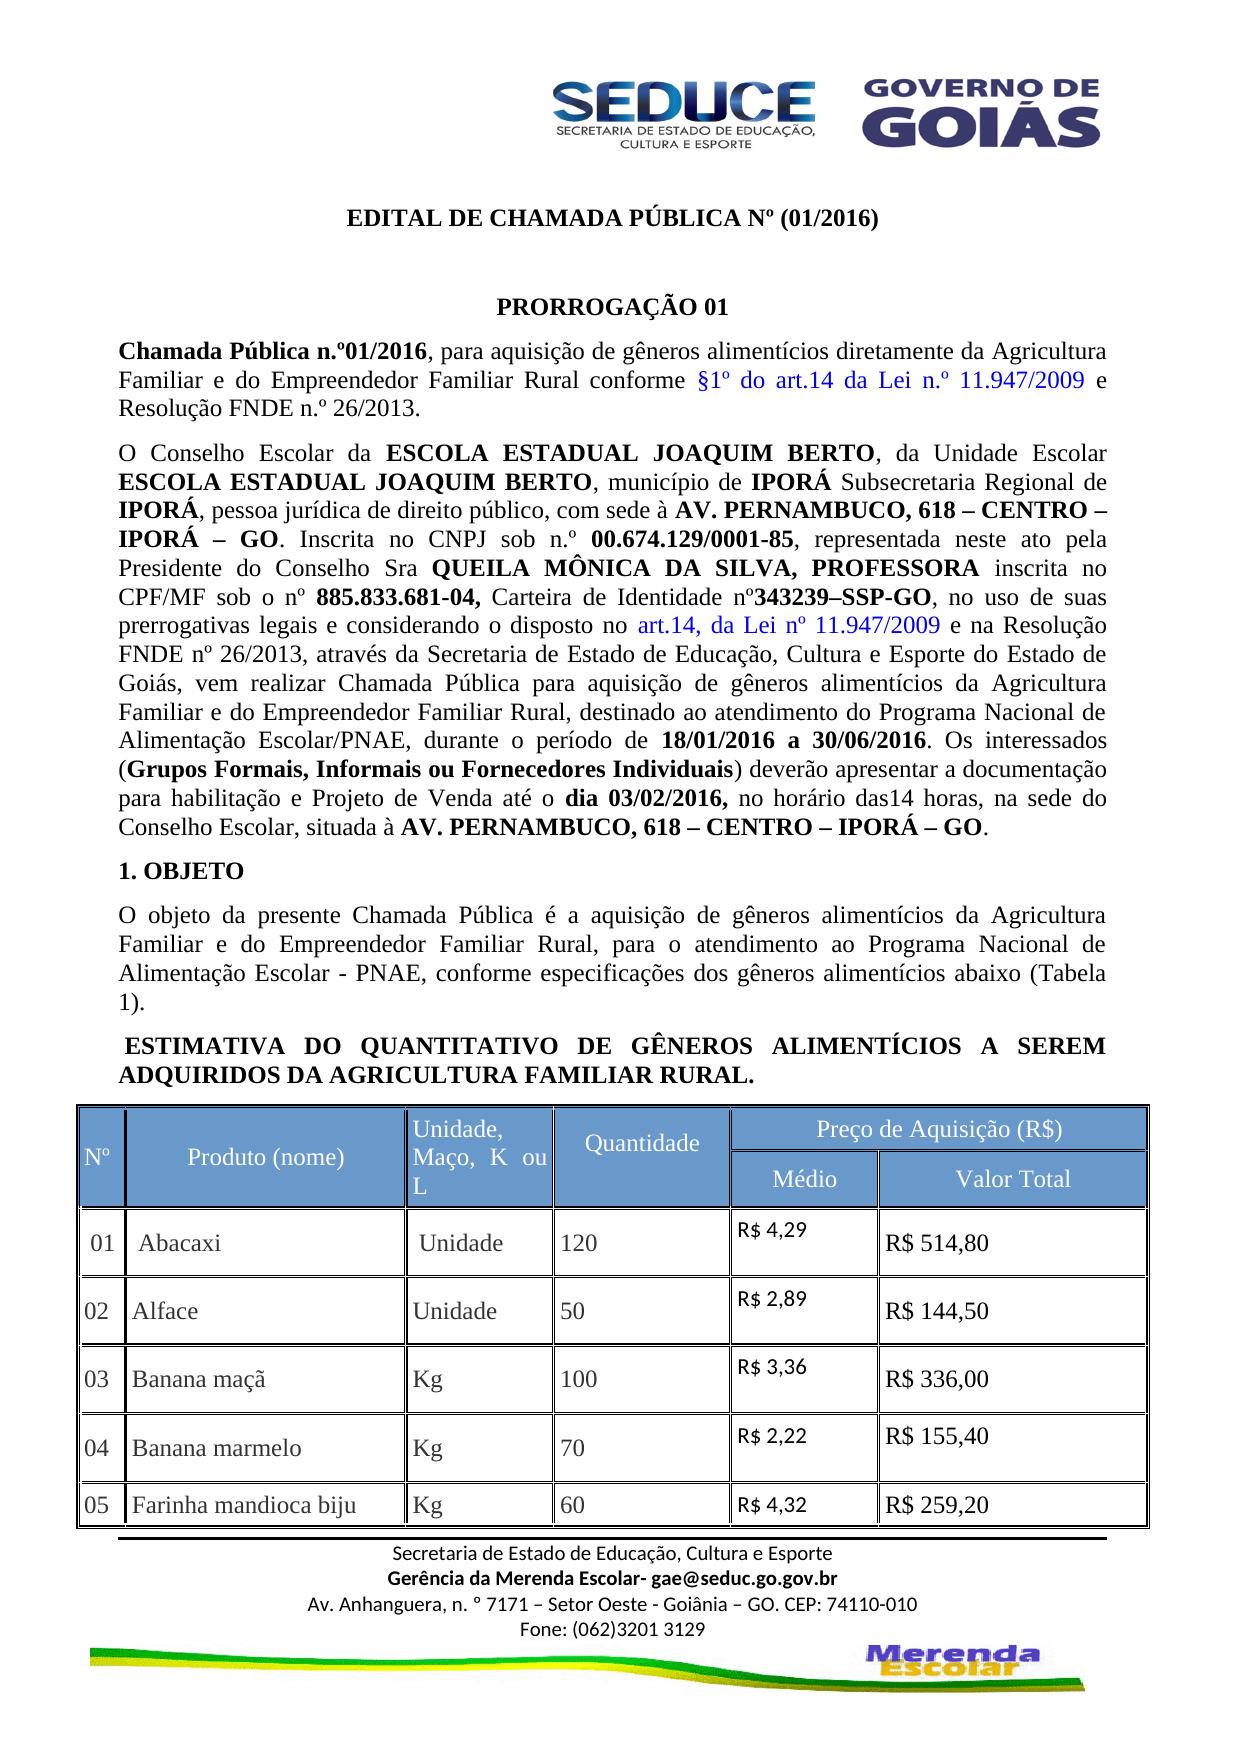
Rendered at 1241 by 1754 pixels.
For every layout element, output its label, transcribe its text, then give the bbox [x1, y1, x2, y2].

table_cell R$ 4,32 [731, 1484, 878, 1525]
table_cell Médio [732, 1152, 877, 1206]
table_cell 50 [555, 1278, 729, 1343]
table_cell Kg [406, 1484, 553, 1525]
table_cell R$ 3,36 [732, 1347, 877, 1411]
table_cell 03 [80, 1343, 124, 1411]
table_cell 05 [78, 1481, 125, 1525]
table_cell 60 [554, 1484, 731, 1525]
text ESTIMATIVA DO QUANTITATIVO DE GÊNEROS ALIMENTÍCIOS A SEREM ADQUIRIDOS DA AGRICULTURA FAMILIAR RURAL. [118, 1031, 1107, 1088]
table_cell R$ 2,22 [732, 1415, 877, 1481]
table_cell R$ 4,29 [732, 1210, 877, 1274]
table_cell 04 [80, 1411, 124, 1481]
table_cell 120 [555, 1210, 729, 1274]
table_cell Alface [127, 1278, 404, 1343]
table_cell Valor Total [879, 1149, 1148, 1206]
table_header Preço de Aquisição (R$) [731, 1108, 1146, 1149]
table_cell Kg [408, 1347, 552, 1411]
text EDITAL DE CHAMADA PÚBLICA Nº (01/2016) [118, 203, 1107, 232]
table_cell Unidade [408, 1278, 552, 1343]
table_cell R$ 514,80 [880, 1206, 1147, 1274]
table_cell R$ 259,20 [879, 1481, 1148, 1525]
table_cell Banana maçã [127, 1347, 404, 1411]
table_cell R$ 2,89 [732, 1278, 877, 1343]
table_header Produto (nome) [125, 1106, 406, 1206]
table_cell 02 [80, 1275, 124, 1343]
table_cell 01 [80, 1206, 124, 1274]
table_cell Farinha mandioca biju [125, 1481, 406, 1525]
table_cell R$ 155,40 [880, 1411, 1147, 1481]
text O Conselho Escolar da ESCOLA ESTADUAL JOAQUIM BERTO, da Unidade Escolar ESCOLA ESTADUAL JOAQUIM BERTO, município de IPORÁ Subsecretaria Regional de IPORÁ, pessoa jurídica de direito público, com sede à AV. PERNAMBUCO, 618 – CENTRO – IPORÁ – GO. Inscrita no CNPJ sob n.º 00.674.129/0001-85, representada neste ato pela Presidente do Conselho Sra QUEILA MÔNICA DA SILVA, PROFESSORA inscrita no CPF/MF sob o nº 885.833.681-04, Carteira de Identidade nº343239–SSP-GO, no uso de suas prerrogativas legais e considerando o disposto no art.14, da Lei nº 11.947/2009 e na Resolução FNDE nº 26/2013, através da Secretaria de Estado de Educação, Cultura e Esporte do Estado de Goiás, vem realizar Chamada Pública para aquisição de gêneros alimentícios da Agricultura Familiar e do Empreendedor Familiar Rural, destinado ao atendimento do Programa Nacional de Alimentação Escolar/PNAE, durante o período de 18/01/2016 a 30/06/2016. Os interessados (Grupos Formais, Informais ou Fornecedores Individuais) deverão apresentar a documentação para habilitação e Projeto de Venda até o dia 03/02/2016, no horário das14 horas, na sede do Conselho Escolar, situada à AV. PERNAMBUCO, 618 – CENTRO – IPORÁ – GO. [118, 438, 1107, 840]
text 1. OBJETO [118, 856, 1107, 885]
text O objeto da presente Chamada Pública é a aquisição de gêneros alimentícios da Agricultura Familiar e do Empreendedor Familiar Rural, para o atendimento ao Programa Nacional de Alimentação Escolar - PNAE, conforme especificações dos gêneros alimentícios abaixo (Tabela 1). [118, 900, 1107, 1015]
table_cell Unidade [408, 1210, 552, 1274]
table_header Nº [80, 1108, 125, 1206]
table_cell R$ 144,50 [880, 1275, 1147, 1343]
text PRORROGAÇÃO 01 [118, 292, 1107, 320]
table_cell Kg [408, 1415, 552, 1481]
table_cell 100 [555, 1347, 729, 1411]
table_cell Abacaxi [127, 1210, 404, 1274]
table_cell 70 [555, 1415, 729, 1481]
table_cell Banana marmelo [127, 1415, 404, 1481]
table_header Unidade, Maço, K ou L [406, 1108, 553, 1206]
table_header Quantidade [554, 1108, 731, 1206]
text Chamada Pública n.º01/2016, para aquisição de gêneros alimentícios diretamente da Agricultura Familiar e do Empreendedor Familiar Rural conforme §1º do art.14 da Lei n.º 11.947/2009 e Resolução FNDE n.º 26/2013. [118, 336, 1107, 422]
table_cell R$ 336,00 [880, 1343, 1147, 1411]
picture [552, 73, 1108, 156]
